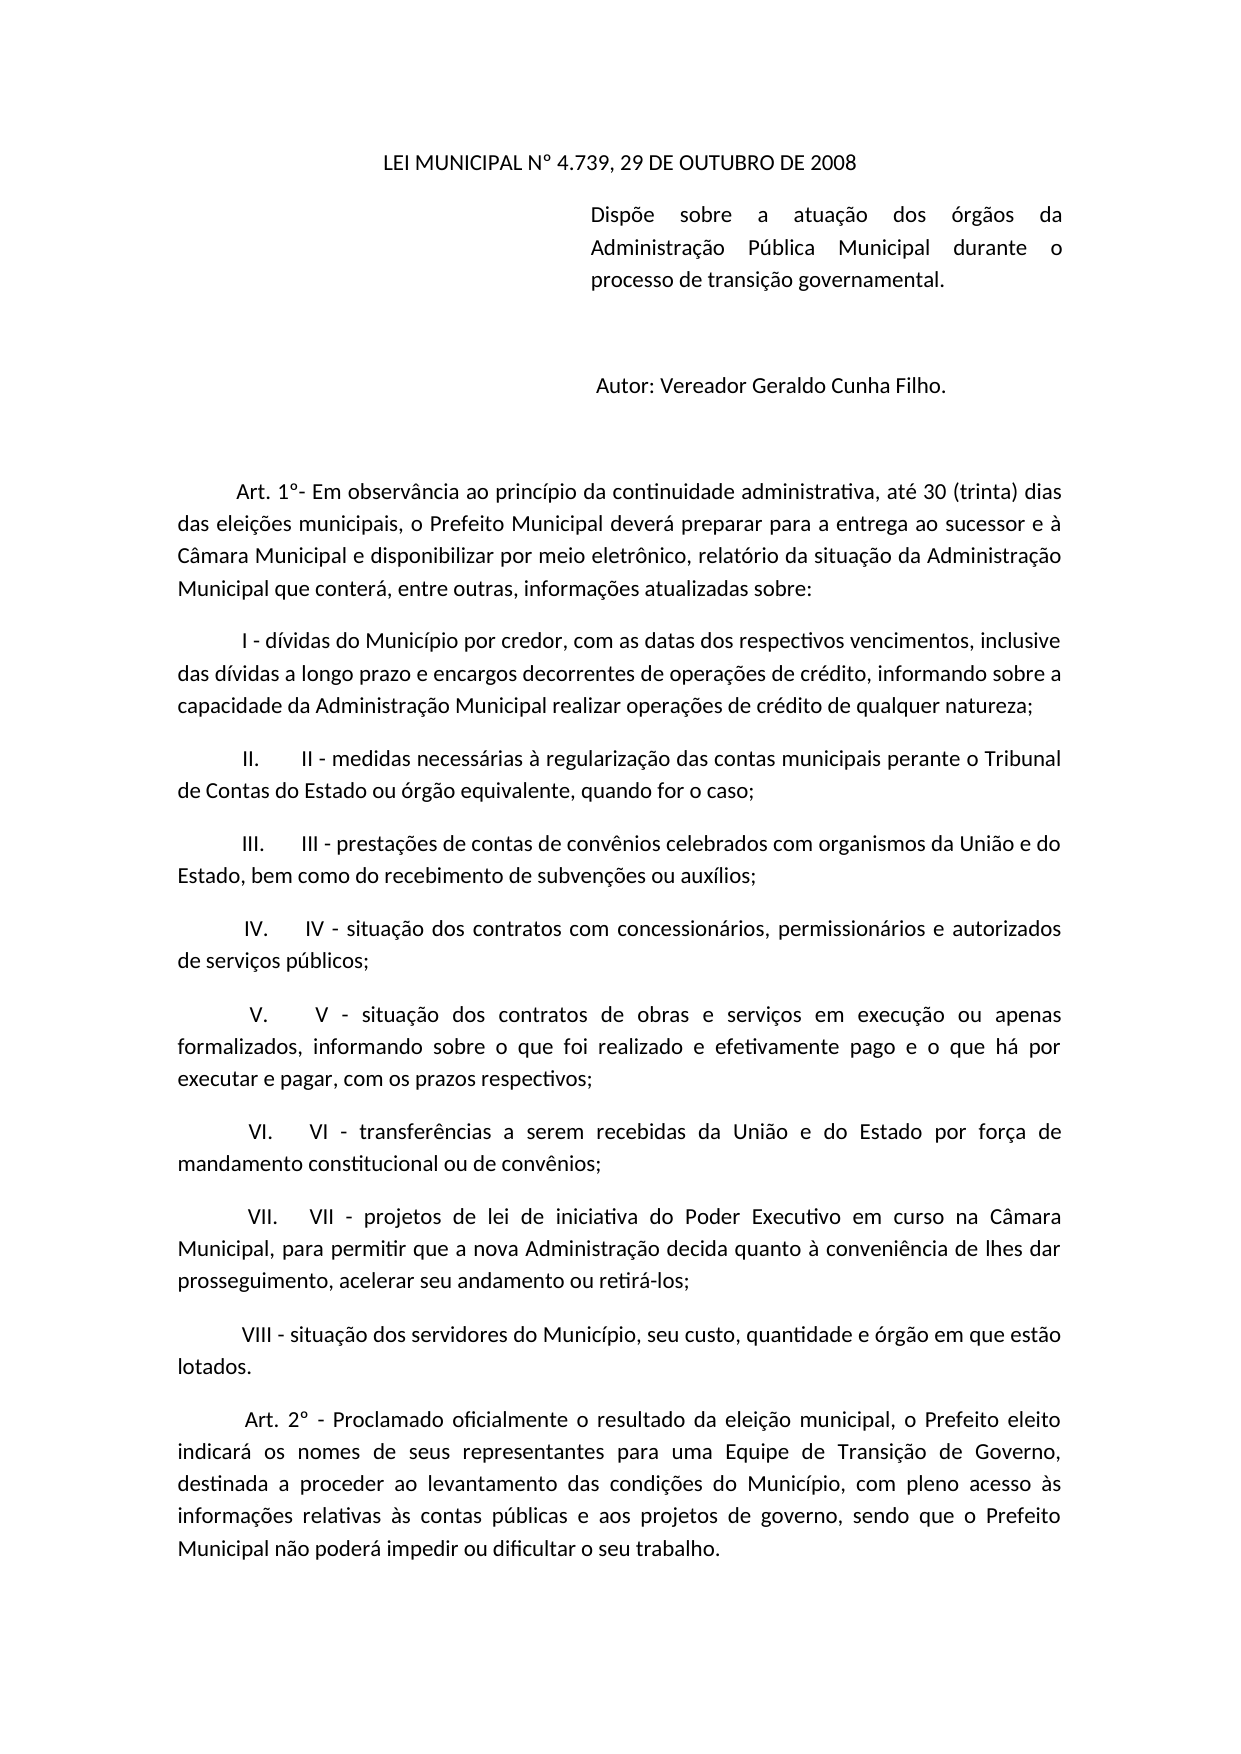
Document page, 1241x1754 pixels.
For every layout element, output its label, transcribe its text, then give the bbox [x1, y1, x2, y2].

text V. V - situação dos contratos de obras e serviços em execução ou apenas formalizados, informando sobre o que foi realizado e efetivamente pago e o que há por executar e pagar, com os prazos respectivos; [177, 1000, 1063, 1092]
text VIII - situação dos servidores do Município, seu custo, quantidade e órgão em que estão lotados. [177, 1320, 1063, 1380]
text III. III - prestações de contas de convênios celebrados com organismos da União e do Estado, bem como do recebimento de subvenções ou auxílios; [177, 829, 1063, 889]
text LEI MUNICIPAL Nº 4.739, 29 DE OUTUBRO DE 2008 [177, 148, 1063, 176]
text Art. 2º - Proclamado oficialmente o resultado da eleição municipal, o Prefeito eleito indicará os nomes de seus representantes para uma Equipe de Transição de Governo, destinada a proceder ao levantamento das condições do Município, com pleno acesso às informações relativas às contas públicas e aos projetos de governo, sendo que o Prefeito Municipal não poderá impedir ou dificultar o seu trabalho. [177, 1405, 1063, 1562]
text VII. VII - projetos de lei de iniciativa do Poder Executivo em curso na Câmara Municipal, para permitir que a nova Administração decida quanto à conveniência de lhes dar prosseguimento, acelerar seu andamento ou retirá-los; [177, 1202, 1063, 1295]
text Art. 1º- Em observância ao princípio da continuidade administrativa, até 30 (trinta) dias das eleições municipais, o Prefeito Municipal deverá preparar para a entrega ao sucessor e à Câmara Municipal e disponibilizar por meio eletrônico, relatório da situação da Administração Municipal que conterá, entre outras, informações atualizadas sobre: [177, 477, 1063, 602]
text II. II - medidas necessárias à regularização das contas municipais perante o Tribunal de Contas do Estado ou órgão equivalente, quando for o caso; [177, 744, 1063, 804]
text Dispõe sobre a atuação dos órgãos da Administração Pública Municipal durante o processo de transição governamental. [591, 201, 1063, 293]
text IV. IV - situação dos contratos com concessionários, permissionários e autorizados de serviços públicos; [177, 914, 1063, 975]
text Autor: Vereador Geraldo Cunha Filho. [591, 371, 1063, 399]
text VI. VI - transferências a serem recebidas da União e do Estado por força de mandamento constitucional ou de convênios; [177, 1117, 1063, 1177]
text I - dívidas do Município por credor, com as datas dos respectivos vencimentos, inclusive das dívidas a longo prazo e encargos decorrentes de operações de crédito, informando sobre a capacidade da Administração Municipal realizar operações de crédito de qualquer natureza; [177, 627, 1063, 719]
